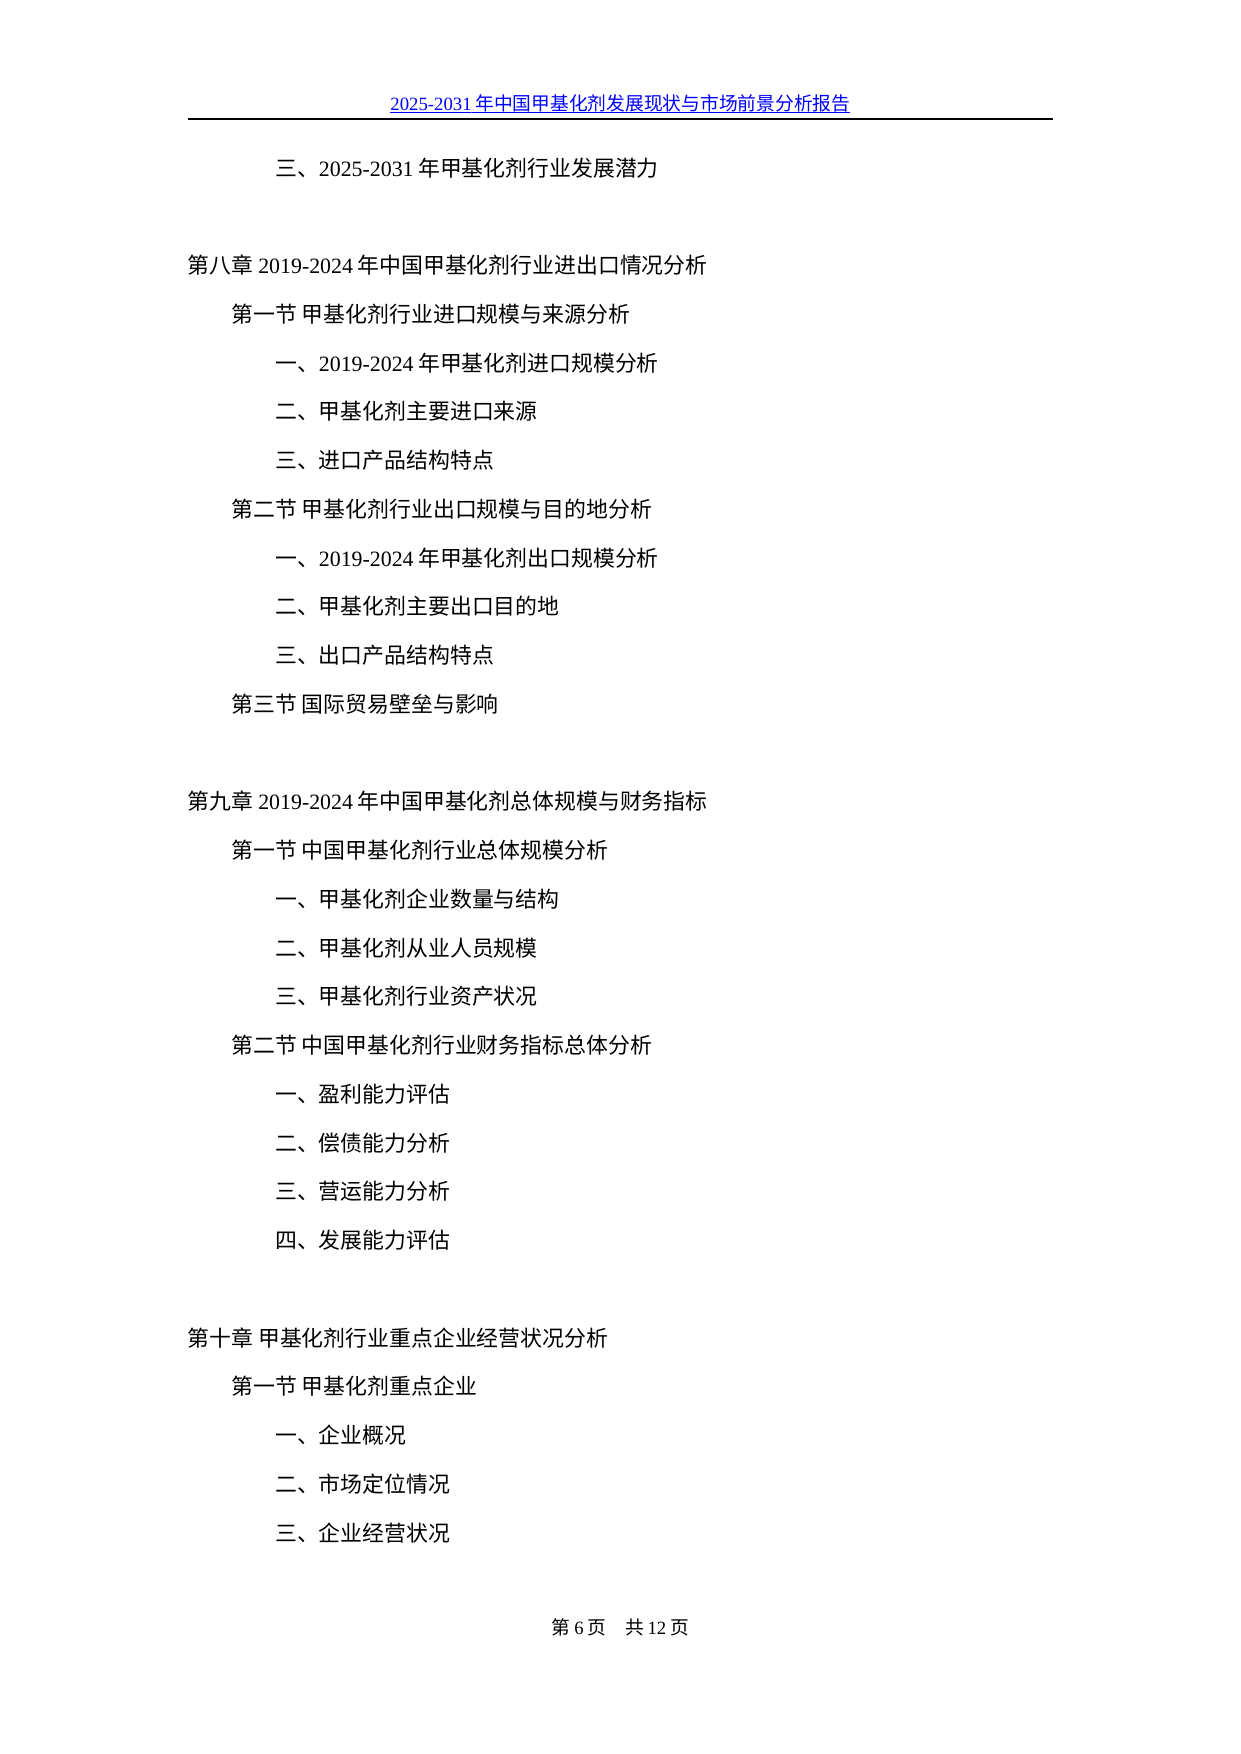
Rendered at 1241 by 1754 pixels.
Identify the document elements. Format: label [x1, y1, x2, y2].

text [187, 150, 1053, 1548]
